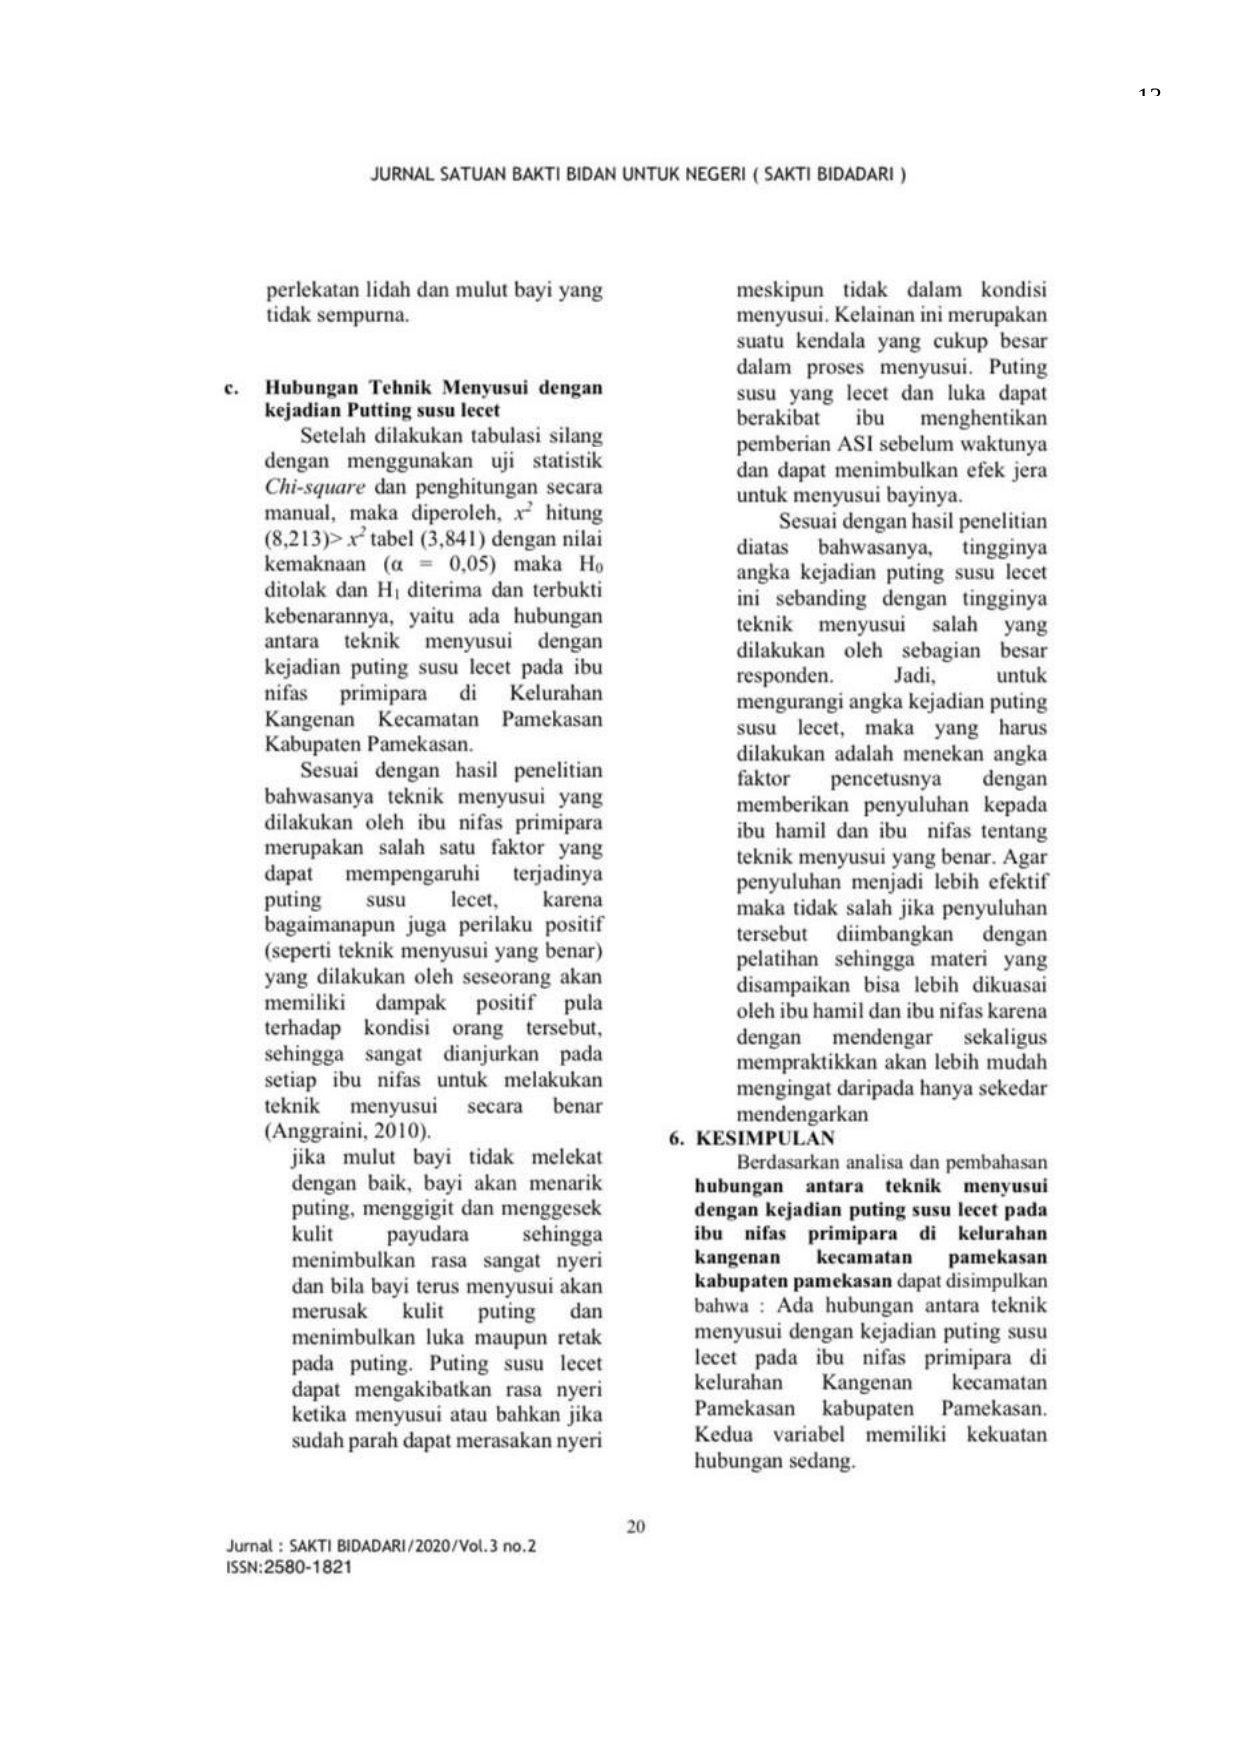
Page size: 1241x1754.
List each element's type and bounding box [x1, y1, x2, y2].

picture [214, 152, 1055, 1587]
